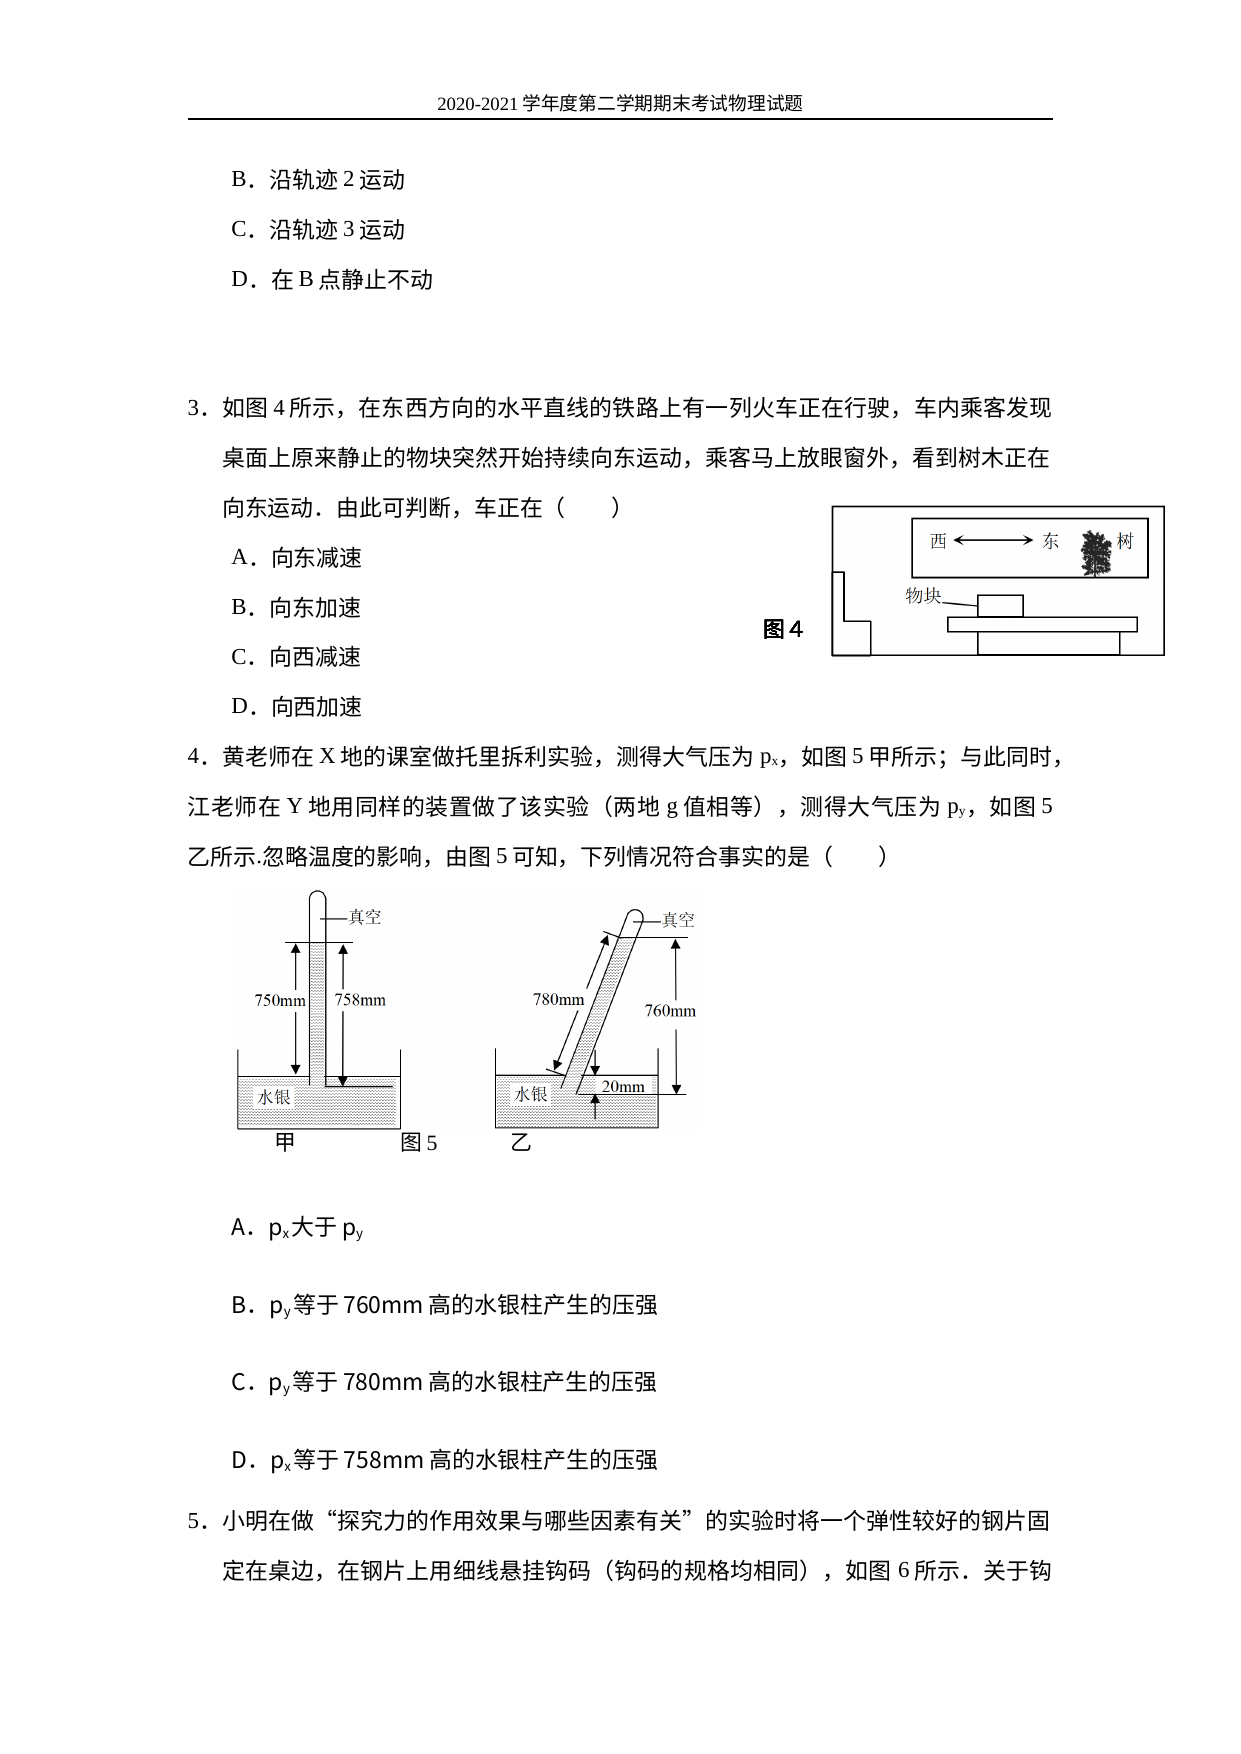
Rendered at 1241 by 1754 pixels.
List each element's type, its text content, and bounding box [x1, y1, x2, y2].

text 4．黄老师在X地的课室做托里拆利实验，测得大气压为px，如图5甲所示；与此同时，江老师在Y地用同样的装置做了该实验（两地g值相等），测得大气压为py，如图5乙所示.忽略温度的影响，由图5可知，下列情况符合事实的是（ ） [187, 739, 1053, 872]
text C．py等于780mm高的水银柱产生的压强 [231, 1348, 1053, 1413]
text D．向西加速 [231, 689, 1053, 722]
text B．向东加速 [231, 589, 829, 623]
text C．向西减速 [231, 639, 1053, 672]
picture [231, 888, 700, 1132]
text B．沿轨迹2运动 [231, 162, 1053, 195]
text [187, 1503, 1053, 1586]
text A．px大于py [231, 1193, 1053, 1258]
picture [829, 503, 1170, 660]
text B．py等于760mm高的水银柱产生的压强 [231, 1271, 1053, 1336]
text D．px等于758mm高的水银柱产生的压强 [231, 1426, 1053, 1491]
text C．沿轨迹3运动 [231, 212, 1053, 245]
text 3．如图4所示，在东西方向的水平直线的铁路上有一列火车正在行驶，车内乘客发现桌面上原来静止的物块突然开始持续向东运动，乘客马上放眼窗外，看到树木正在向东运动．由此可判断，车正在（ ） [187, 390, 1053, 523]
text D．在B点静止不动 [231, 262, 1053, 295]
text A．向东减速 [231, 540, 829, 573]
